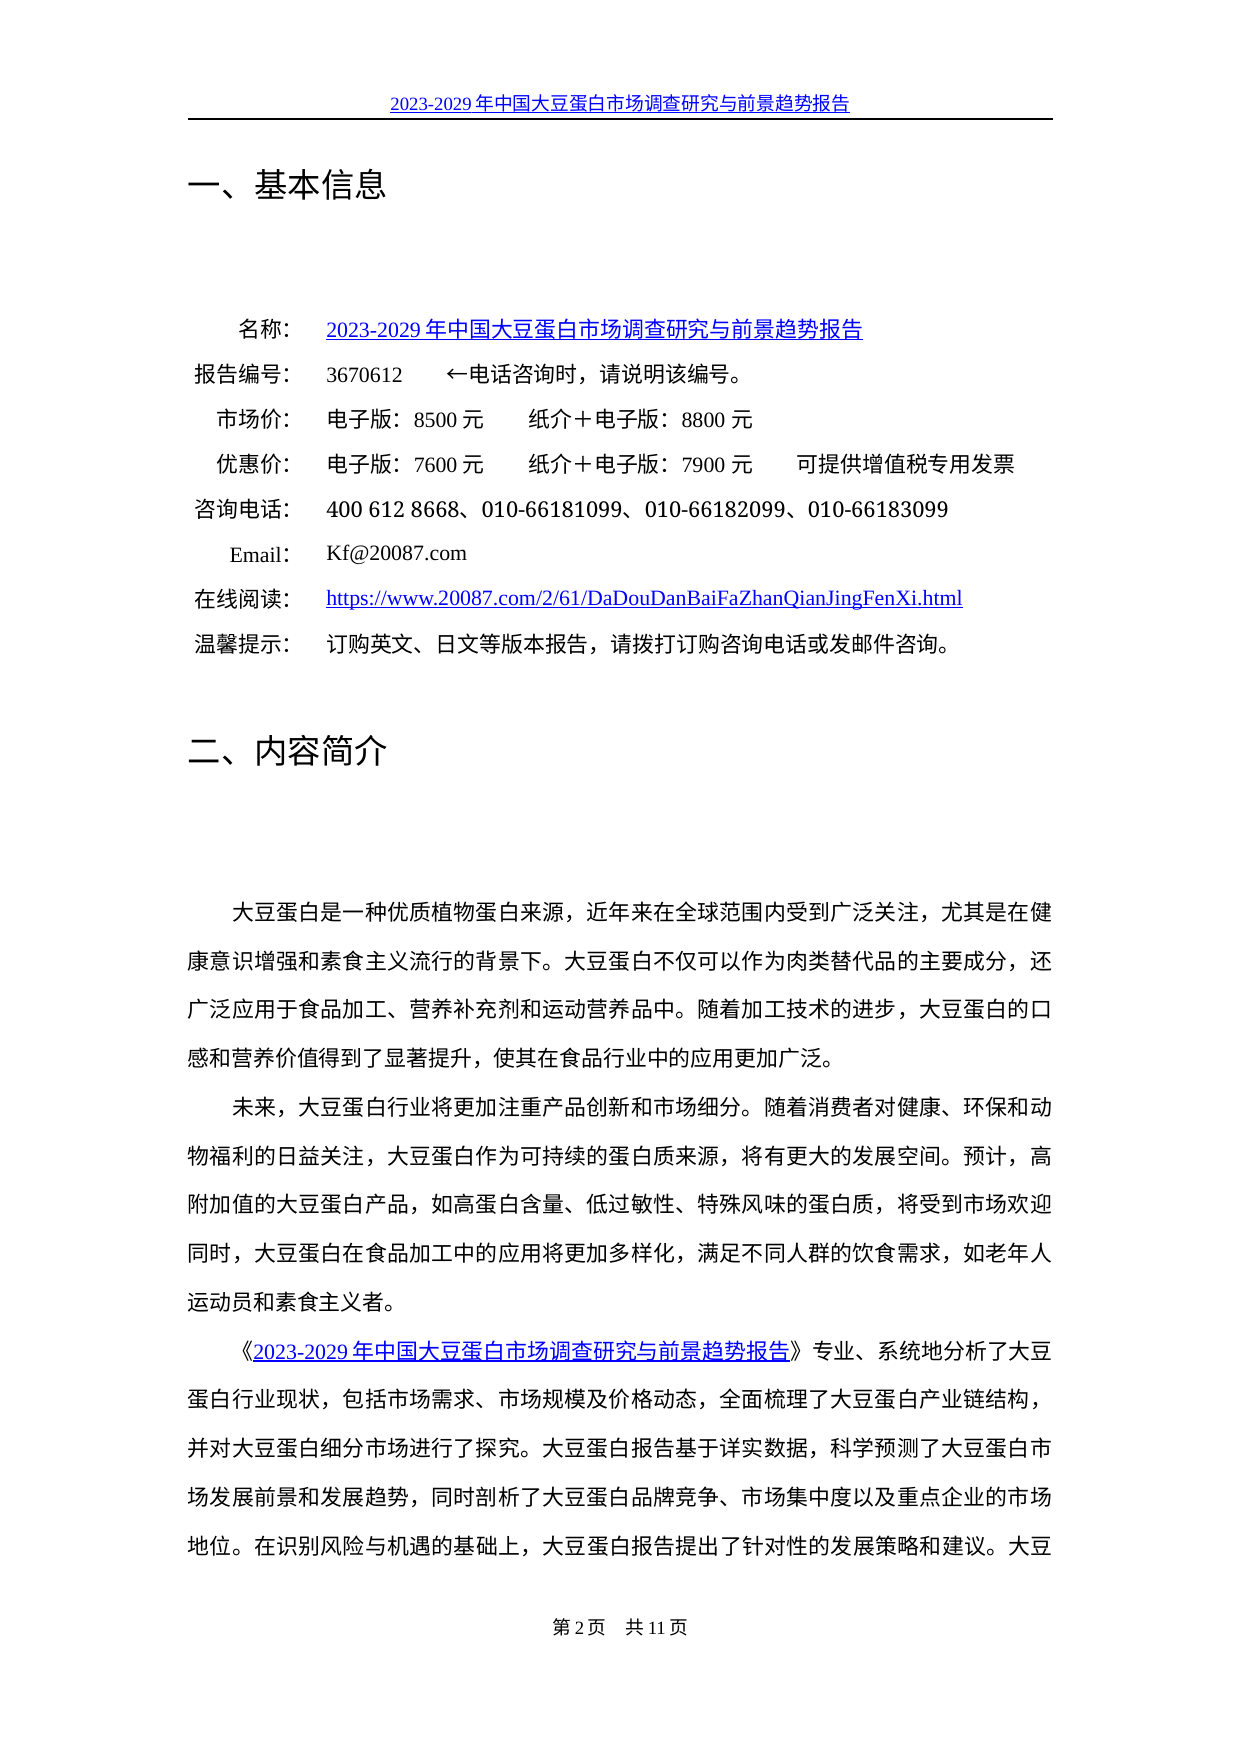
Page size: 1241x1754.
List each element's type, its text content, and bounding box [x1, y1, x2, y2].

table_cell 电子版：8500 元 纸介＋电子版：8800 元 [315, 402, 1073, 447]
table_cell [315, 582, 1073, 627]
table_cell Kf@20087.com [315, 537, 1073, 582]
table_header 名称： [167, 312, 315, 357]
title 二、内容简介 [187, 717, 1053, 782]
table_cell 电子版：7600 元 纸介＋电子版：7900 元 可提供增值税专用发票 [315, 447, 1073, 492]
table_cell 在线阅读： [167, 582, 315, 627]
table_cell 市场价： [167, 402, 315, 447]
table_header 2023-2029年中国大豆蛋白市场调查研究与前景趋势报告 [315, 312, 1073, 357]
table_cell 温馨提示： [167, 627, 315, 672]
table_cell 咨询电话： [167, 492, 315, 537]
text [187, 894, 1053, 1561]
title 一、基本信息 [187, 150, 1053, 215]
table_cell 3670612 ←电话咨询时，请说明该编号。 [315, 357, 1073, 402]
table_cell 报告编号： [167, 357, 315, 402]
table_cell Email： [167, 537, 315, 582]
table_cell 400 612 8668、010-66181099、010-66182099、010-66183099 [315, 492, 1073, 537]
table_cell 订购英文、日文等版本报告，请拨打订购咨询电话或发邮件咨询。 [315, 627, 1073, 672]
table_cell 优惠价： [167, 447, 315, 492]
